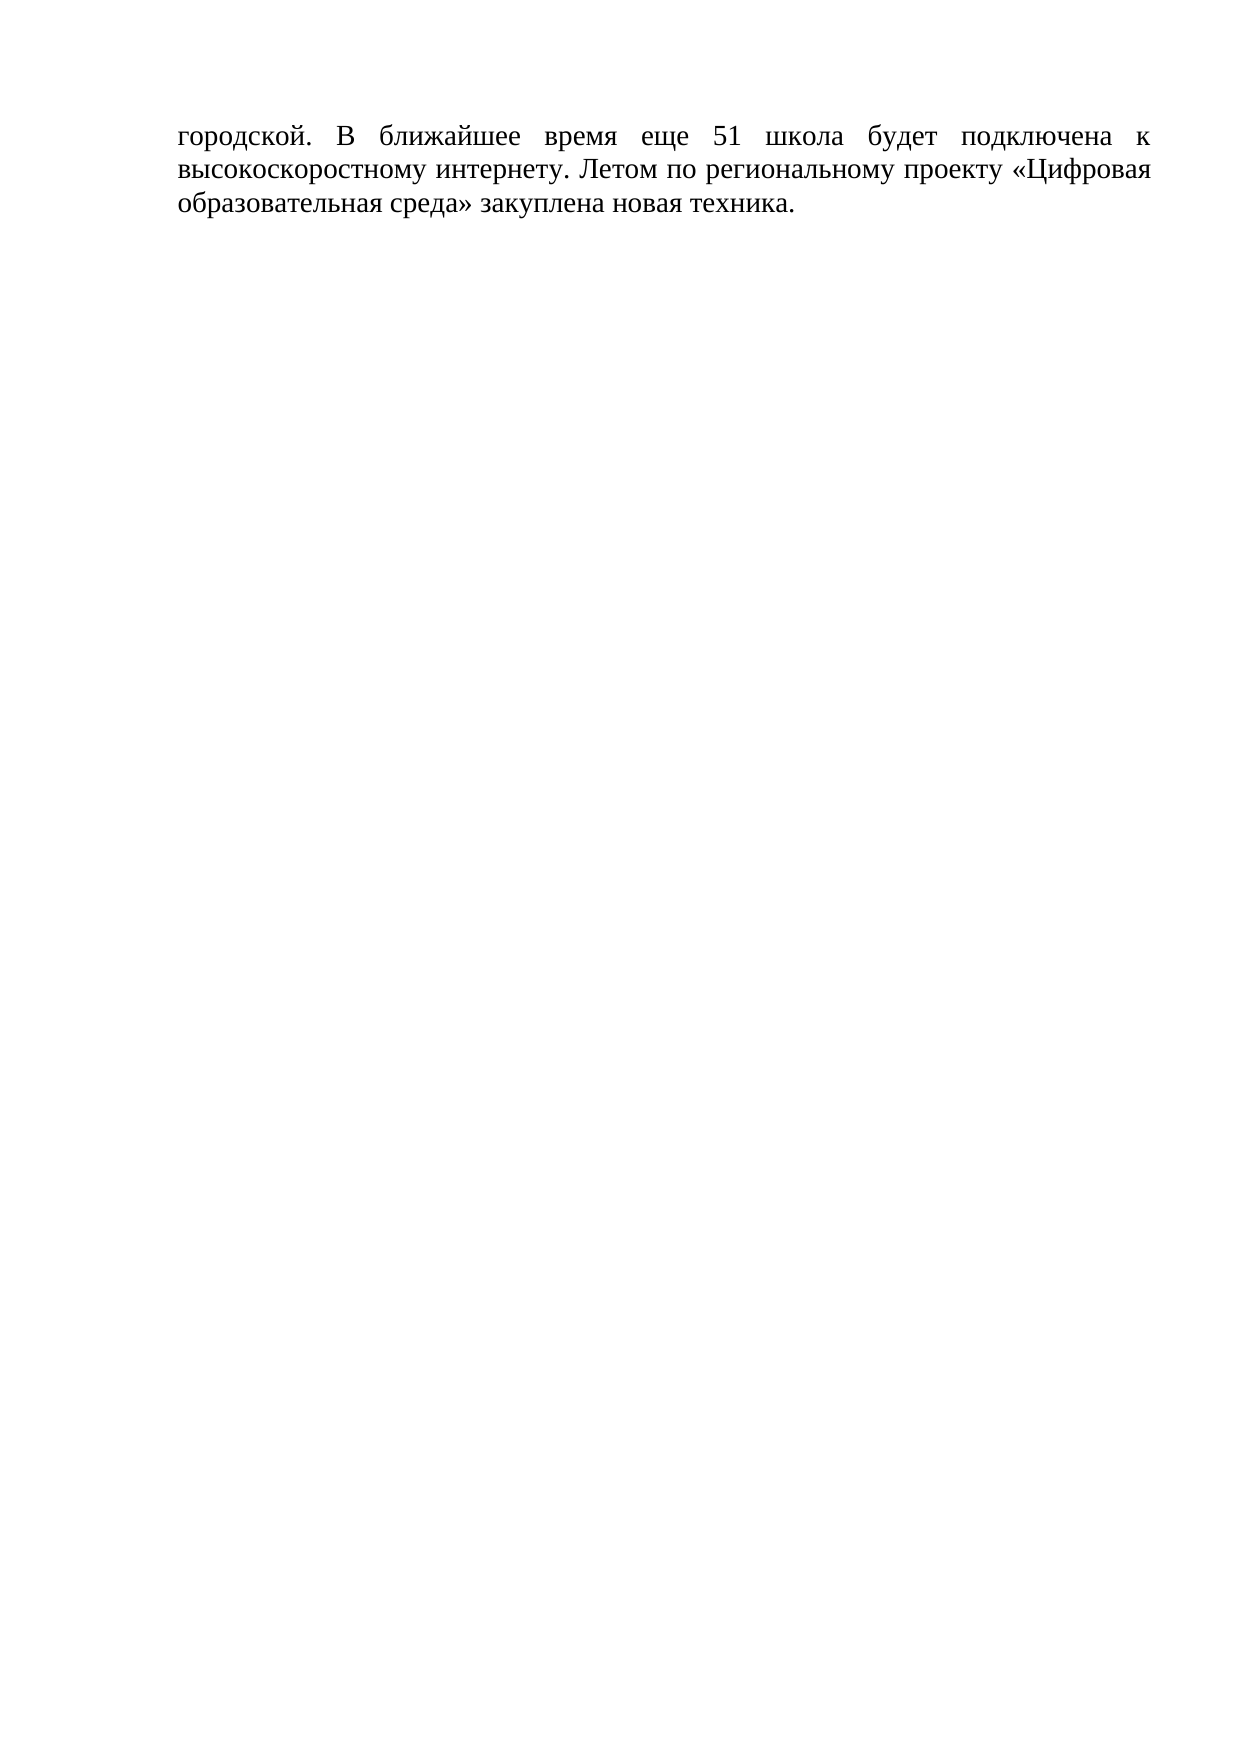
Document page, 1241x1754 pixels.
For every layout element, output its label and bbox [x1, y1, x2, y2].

list [177, 118, 1152, 219]
